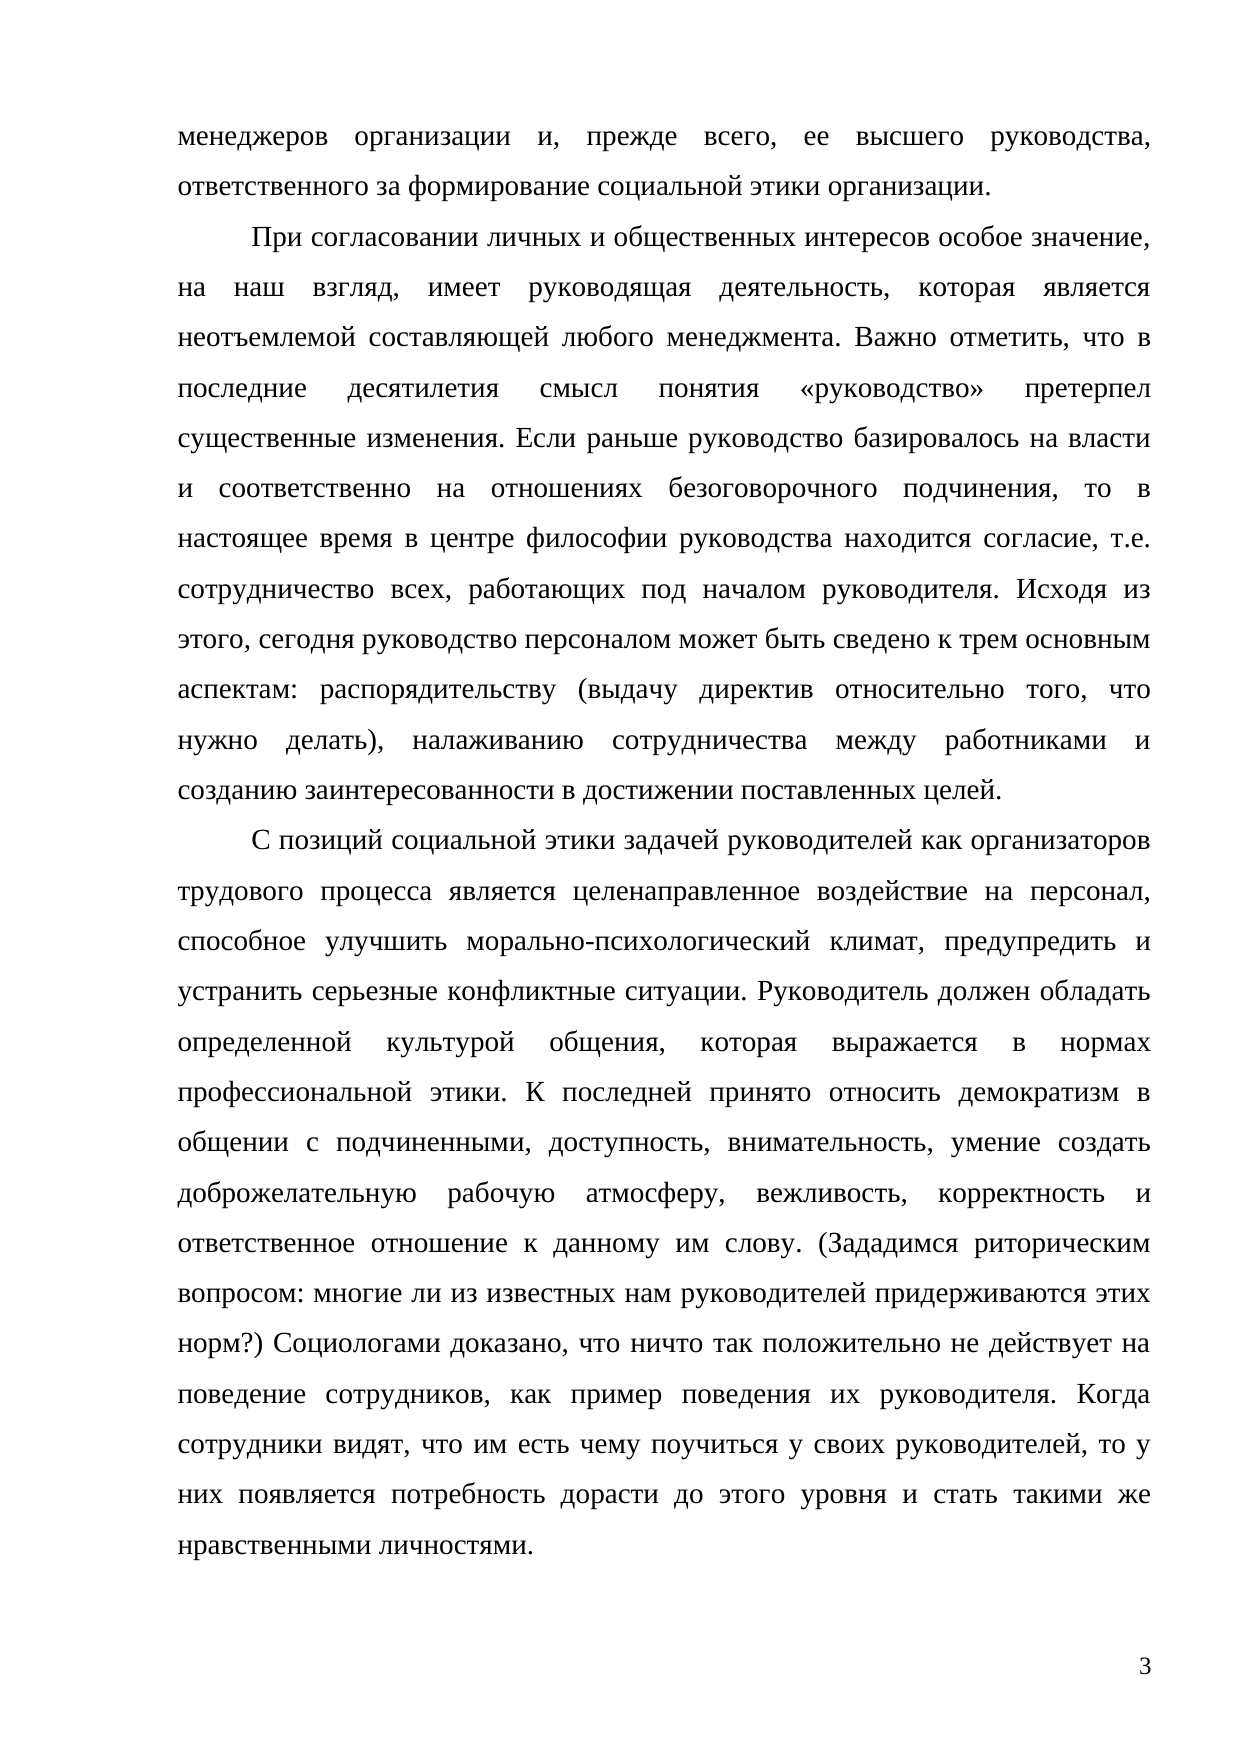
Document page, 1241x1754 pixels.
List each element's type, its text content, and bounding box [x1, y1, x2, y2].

text При согласовании личных и общественных интересов особое значение, на наш взгляд, имеет руководящая деятельность, которая является неотъемлемой составляющей любого менеджмента. Важно отметить, что в последние десятилетия смысл понятия «руководство» претерпел существенные изменения. Если раньше руководство базировалось на власти и соответственно на отношениях безоговорочного подчинения, то в настоящее время в центре философии руководства находится согласие, т.е. сотрудничество всех, работающих под началом руководителя. Исходя из этого, сегодня руководство персоналом может быть сведено к трем основным аспектам: распорядительству (выдачу директив относительно того, что нужно делать), налаживанию сотрудничества между работниками и созданию заинтересованности в достижении поставленных целей. [177, 219, 1152, 806]
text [177, 118, 1152, 202]
text С позиций социальной этики задачей руководителей как организаторов трудового процесса является целенаправленное воздействие на персонал, способное улучшить морально-психологический климат, предупредить и устранить серьезные конфликтные ситуации. Руководитель должен обладать определенной культурой общения, которая выражается в нормах профессиональной этики. К последней принято относить демократизм в общении с подчиненными, доступность, внимательность, умение создать доброжелательную рабочую атмосферу, вежливость, корректность и ответственное отношение к данному им слову. (Зададимся риторическим вопросом: многие ли из известных нам руководителей придерживаются этих норм?) Социологами доказано, что ничто так положительно не действует на поведение сотрудников, как пример поведения их руководителя. Когда сотрудники видят, что им есть чему поучиться у своих руководителей, то у них появляется потребность дорасти до этого уровня и стать такими же нравственными личностями. [177, 822, 1152, 1560]
